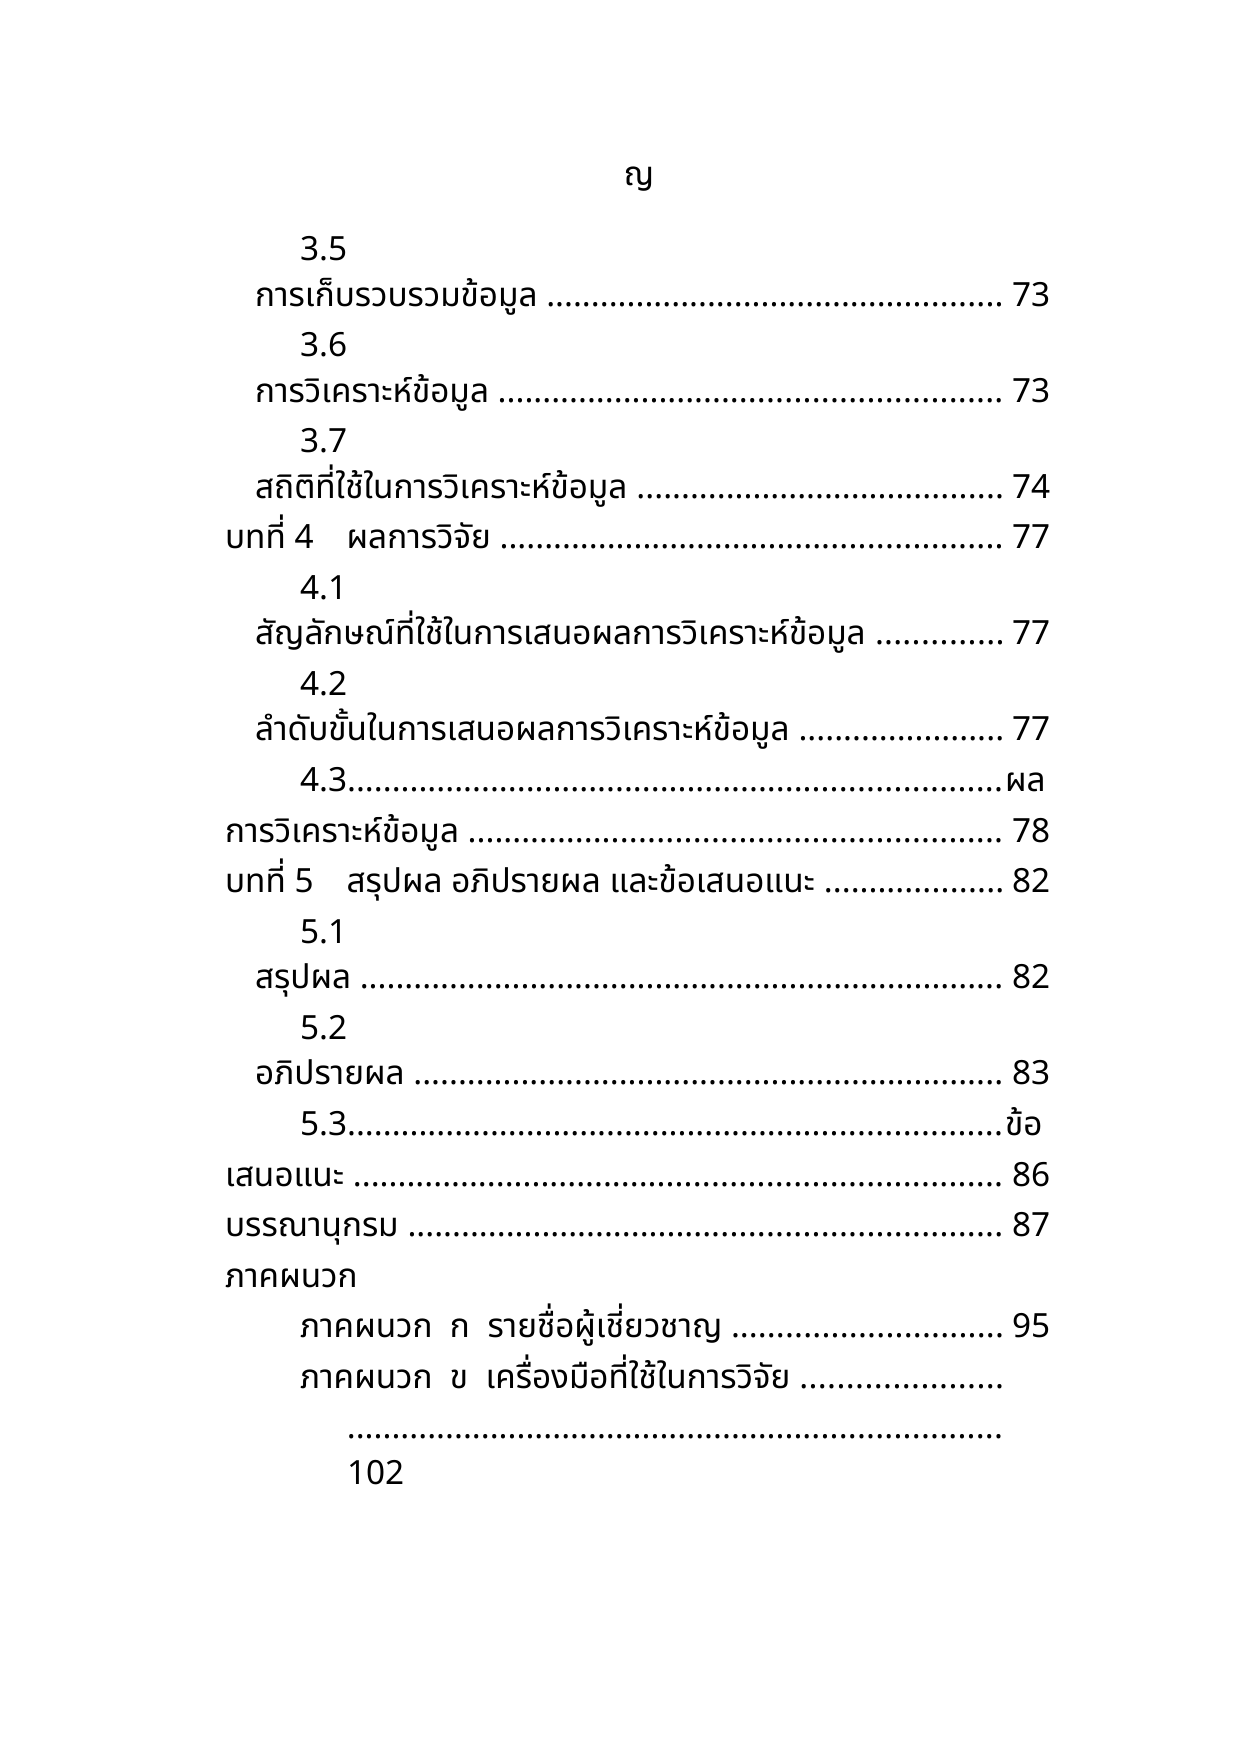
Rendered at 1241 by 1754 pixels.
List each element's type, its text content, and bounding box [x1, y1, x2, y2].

text 4.3 ผลการวิเคราะห์ข้อมูล 78 [225, 756, 1053, 857]
text บทที่ 5 สรุปผล อภิปรายผล และข้อเสนอแนะ 82 [225, 857, 1053, 908]
text บทที่ 4 ผลการวิจัย 77 [225, 513, 1053, 564]
text 5.1 สรุปผล 82 [225, 908, 1053, 1004]
text 4.2 ลำดับขั้นในการเสนอผลการวิเคราะห์ข้อมูล 77 [225, 660, 1053, 756]
text 3.5 การเก็บรวบรวมข้อมูล 73 [225, 225, 1053, 321]
text 5.3 ข้อเสนอแนะ 86 [225, 1100, 1053, 1201]
text 5.2 อภิปรายผล 83 [225, 1004, 1053, 1100]
text บรรณานุกรม 87 [225, 1201, 1053, 1252]
text 3.6 การวิเคราะห์ข้อมูล 73 [225, 321, 1053, 417]
text ภาคผนวก ข เครื่องมือที่ใช้ในการวิจัย 102 [225, 1353, 1053, 1494]
text 4.1 สัญลักษณ์ที่ใช้ในการเสนอผลการวิเคราะห์ข้อมูล 77 [225, 564, 1053, 660]
text ภาคผนวก [225, 1252, 1053, 1302]
text 3.7 สถิติที่ใช้ในการวิเคราะห์ข้อมูล 74 [225, 417, 1053, 513]
text ภาคผนวก ก รายชื่อผู้เชี่ยวชาญ 95 [225, 1302, 1053, 1353]
